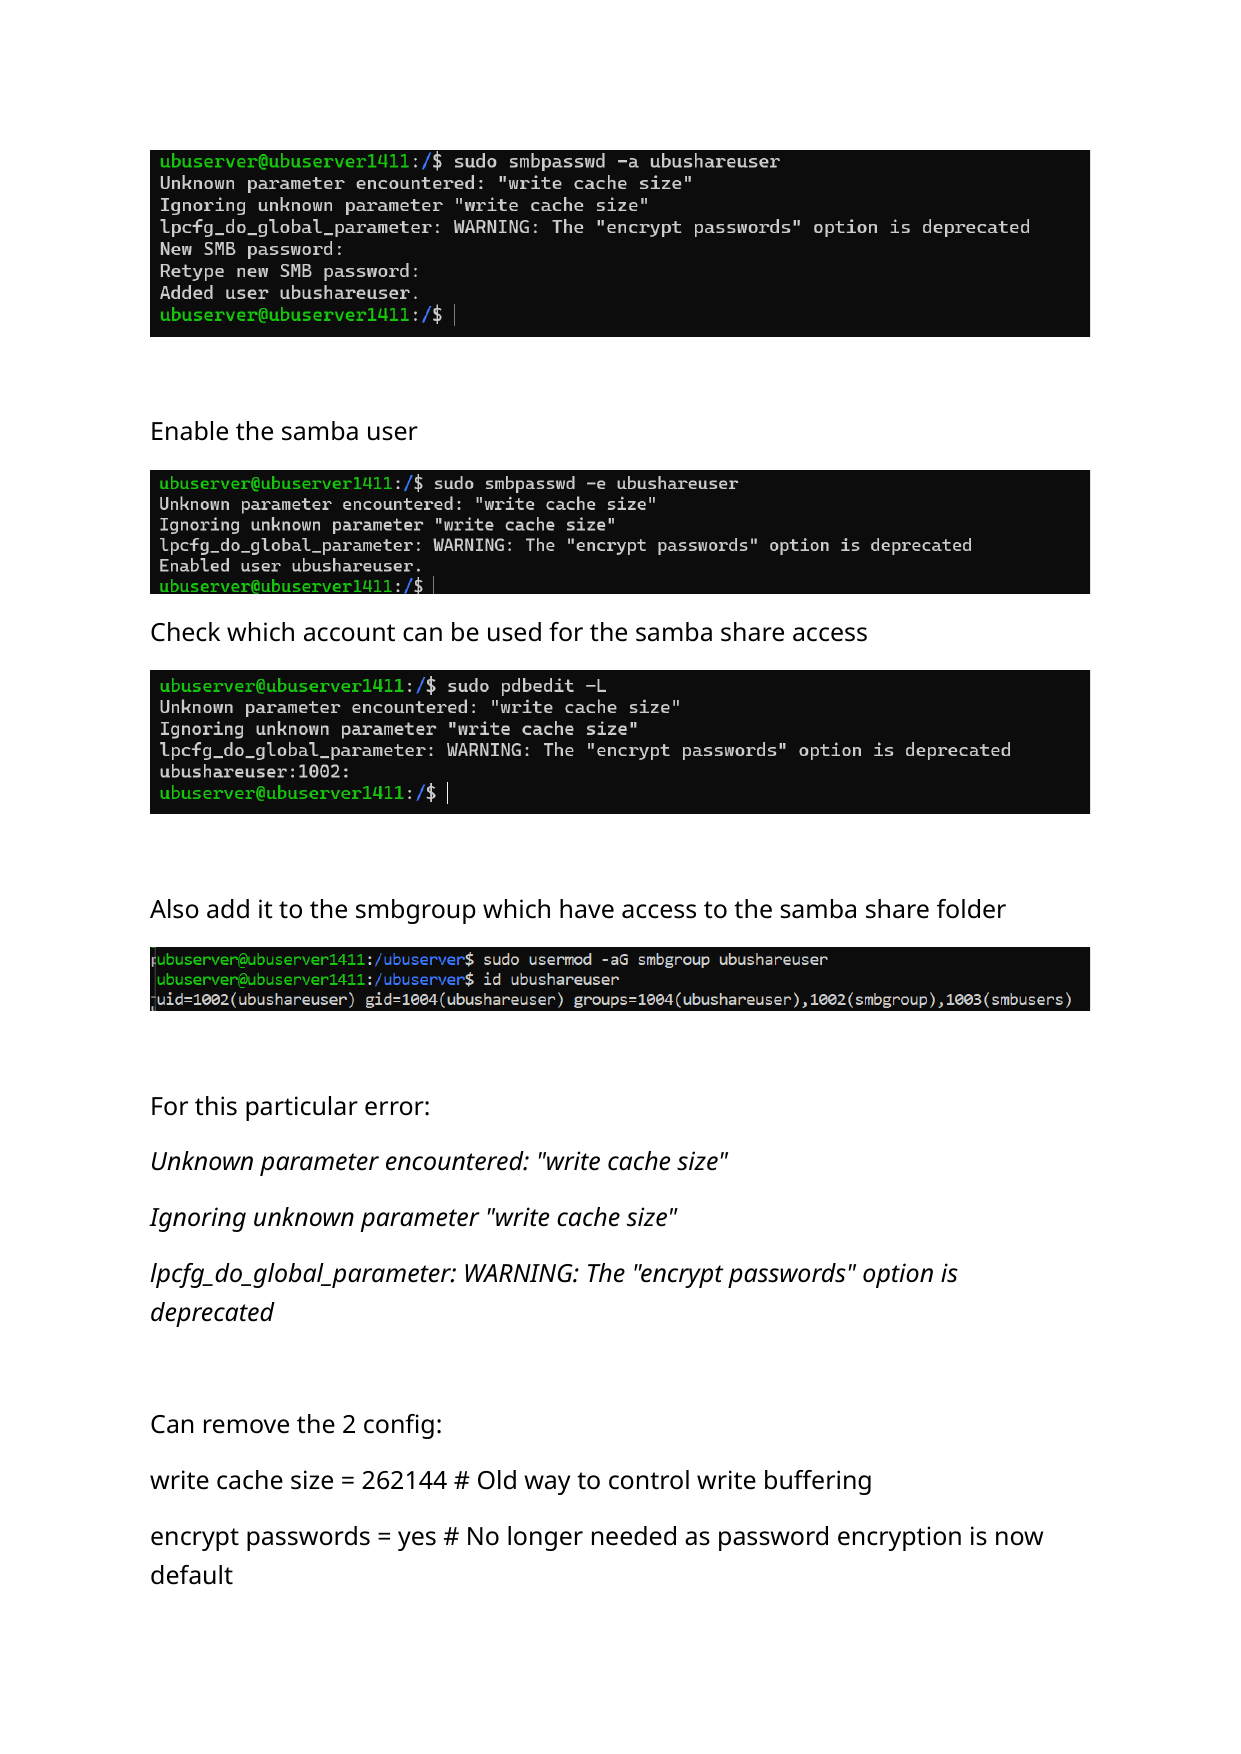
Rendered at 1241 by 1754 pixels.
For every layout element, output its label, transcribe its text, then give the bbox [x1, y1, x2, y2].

picture [150, 470, 1091, 594]
text encrypt passwords = yes # No longer needed as password encryption is now default [150, 1518, 1090, 1591]
picture [150, 150, 1091, 337]
text Unknown parameter encountered: "write cache size" [150, 1144, 1090, 1178]
text lpcfg_do_global_parameter: WARNING: The "encrypt passwords" option is deprecated [150, 1256, 1090, 1329]
text For this particular error: [150, 1088, 1090, 1122]
text Also add it to the smbgroup which have access to the samba share folder [150, 891, 1090, 925]
text Enable the samba user [150, 414, 1090, 448]
text Check which account can be used for the samba share access [150, 615, 1090, 649]
picture [150, 947, 1091, 1011]
text write cache size = 262144 # Old way to control write buffering [150, 1462, 1090, 1496]
picture [150, 670, 1091, 814]
text Ignoring unknown parameter "write cache size" [150, 1200, 1090, 1234]
text Can remove the 2 config: [150, 1407, 1090, 1441]
